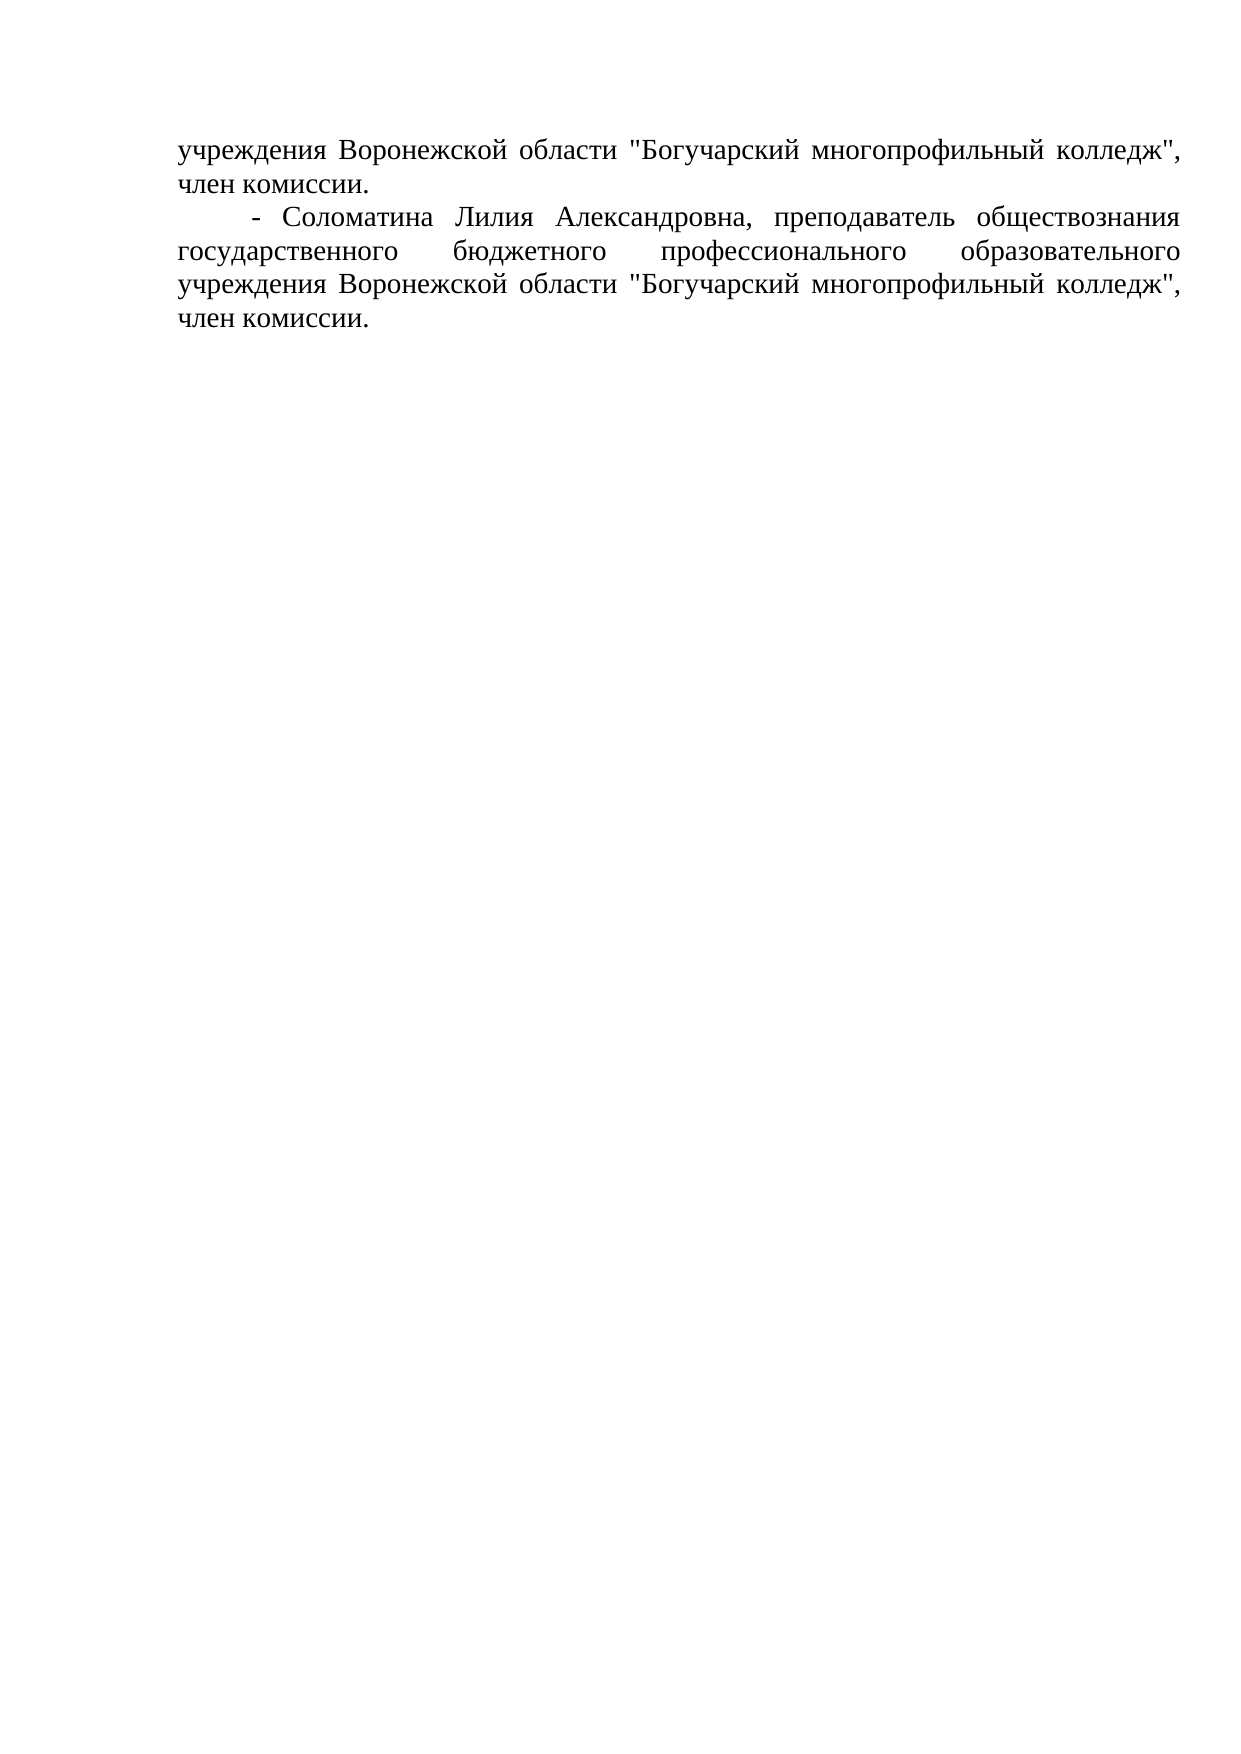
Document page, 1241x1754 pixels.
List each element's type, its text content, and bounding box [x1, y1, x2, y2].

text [177, 132, 1181, 199]
text - Соломатина Лилия Александровна, преподаватель обществознания государственного бюджетного профессионального образовательного учреждения Воронежской области "Богучарский многопрофильный колледж", член комиссии. [177, 199, 1181, 334]
